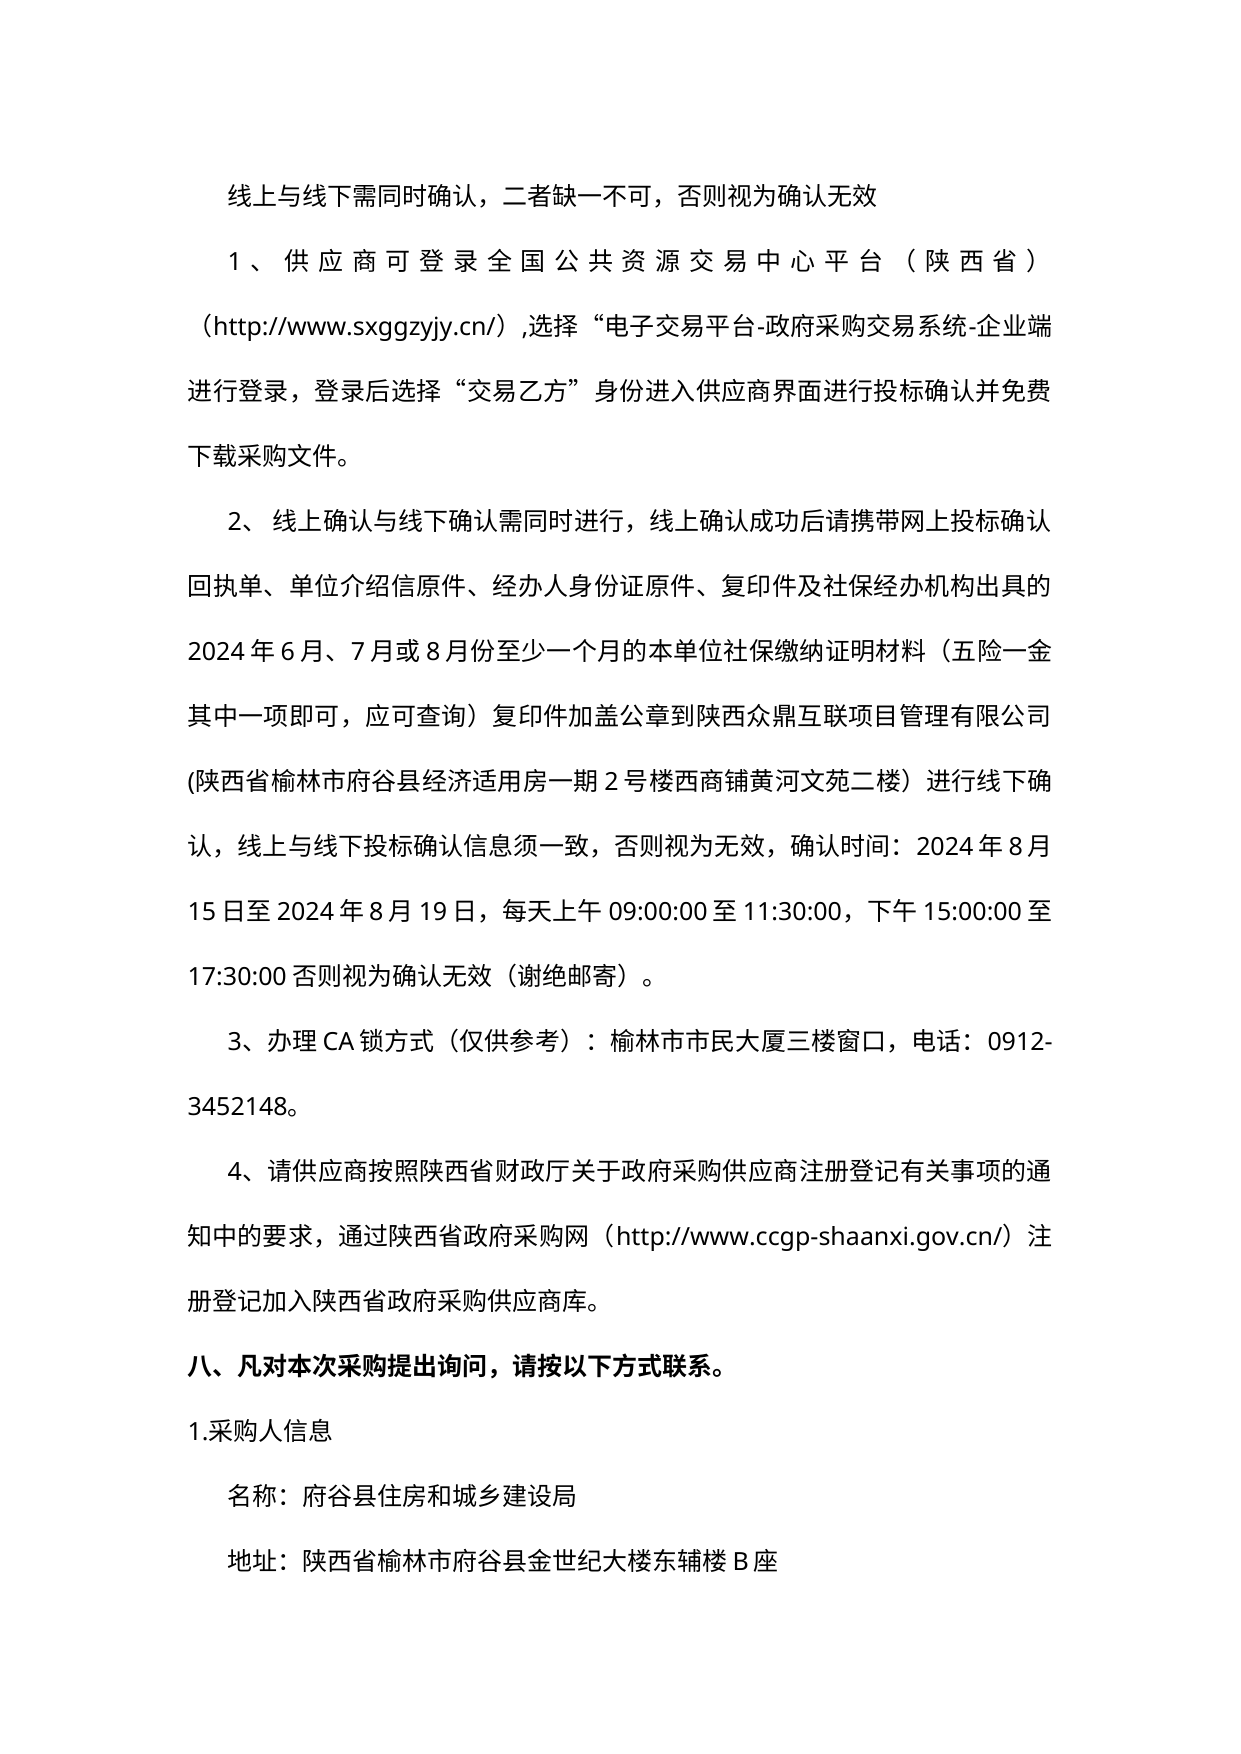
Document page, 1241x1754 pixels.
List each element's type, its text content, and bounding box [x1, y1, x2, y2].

subtitle 1.采购人信息 [187, 1397, 1053, 1462]
text 3、办理CA锁方式（仅供参考）：榆林市市民大厦三楼窗口，电话：0912-3452148。 [187, 1007, 1053, 1137]
text 4、请供应商按照陕西省财政厅关于政府采购供应商注册登记有关事项的通知中的要求，通过陕西省政府采购网（http://www.ccgp-shaanxi.gov.cn/）注册登记加入陕西省政府采购供应商库。 [187, 1137, 1053, 1332]
text 八、凡对本次采购提出询问，请按以下方式联系。 [187, 1332, 1053, 1397]
text 地址：陕西省榆林市府谷县金世纪大楼东辅楼B座 [187, 1527, 1053, 1592]
text 2、 线上确认与线下确认需同时进行，线上确认成功后请携带网上投标确认回执单、单位介绍信原件、经办人身份证原件、复印件及社保经办机构出具的2024年6月、7月或8月份至少一个月的本单位社保缴纳证明材料（五险一金其中一项即可，应可查询）复印件加盖公章到陕西众鼎互联项目管理有限公司(陕西省榆林市府谷县经济适用房一期2号楼西商铺黄河文苑二楼）进行线下确认，线上与线下投标确认信息须一致，否则视为无效，确认时间：2024年8月15日至2024年8月19日，每天上午09:00:00至11:30:00，下午15:00:00至17:30:00否则视为确认无效（谢绝邮寄）。 [187, 487, 1053, 1007]
text 1、供应商可登录全国公共资源交易中心平台（陕西省） （http://www.sxggzyjy.cn/）,选择“电子交易平台-政府采购交易系统-企业端进行登录，登录后选择“交易乙方”身份进入供应商界面进行投标确认并免费下载采购文件。 [187, 227, 1053, 487]
text 线上与线下需同时确认，二者缺一不可，否则视为确认无效 [187, 162, 1053, 227]
text 名称：府谷县住房和城乡建设局 [187, 1462, 1053, 1527]
